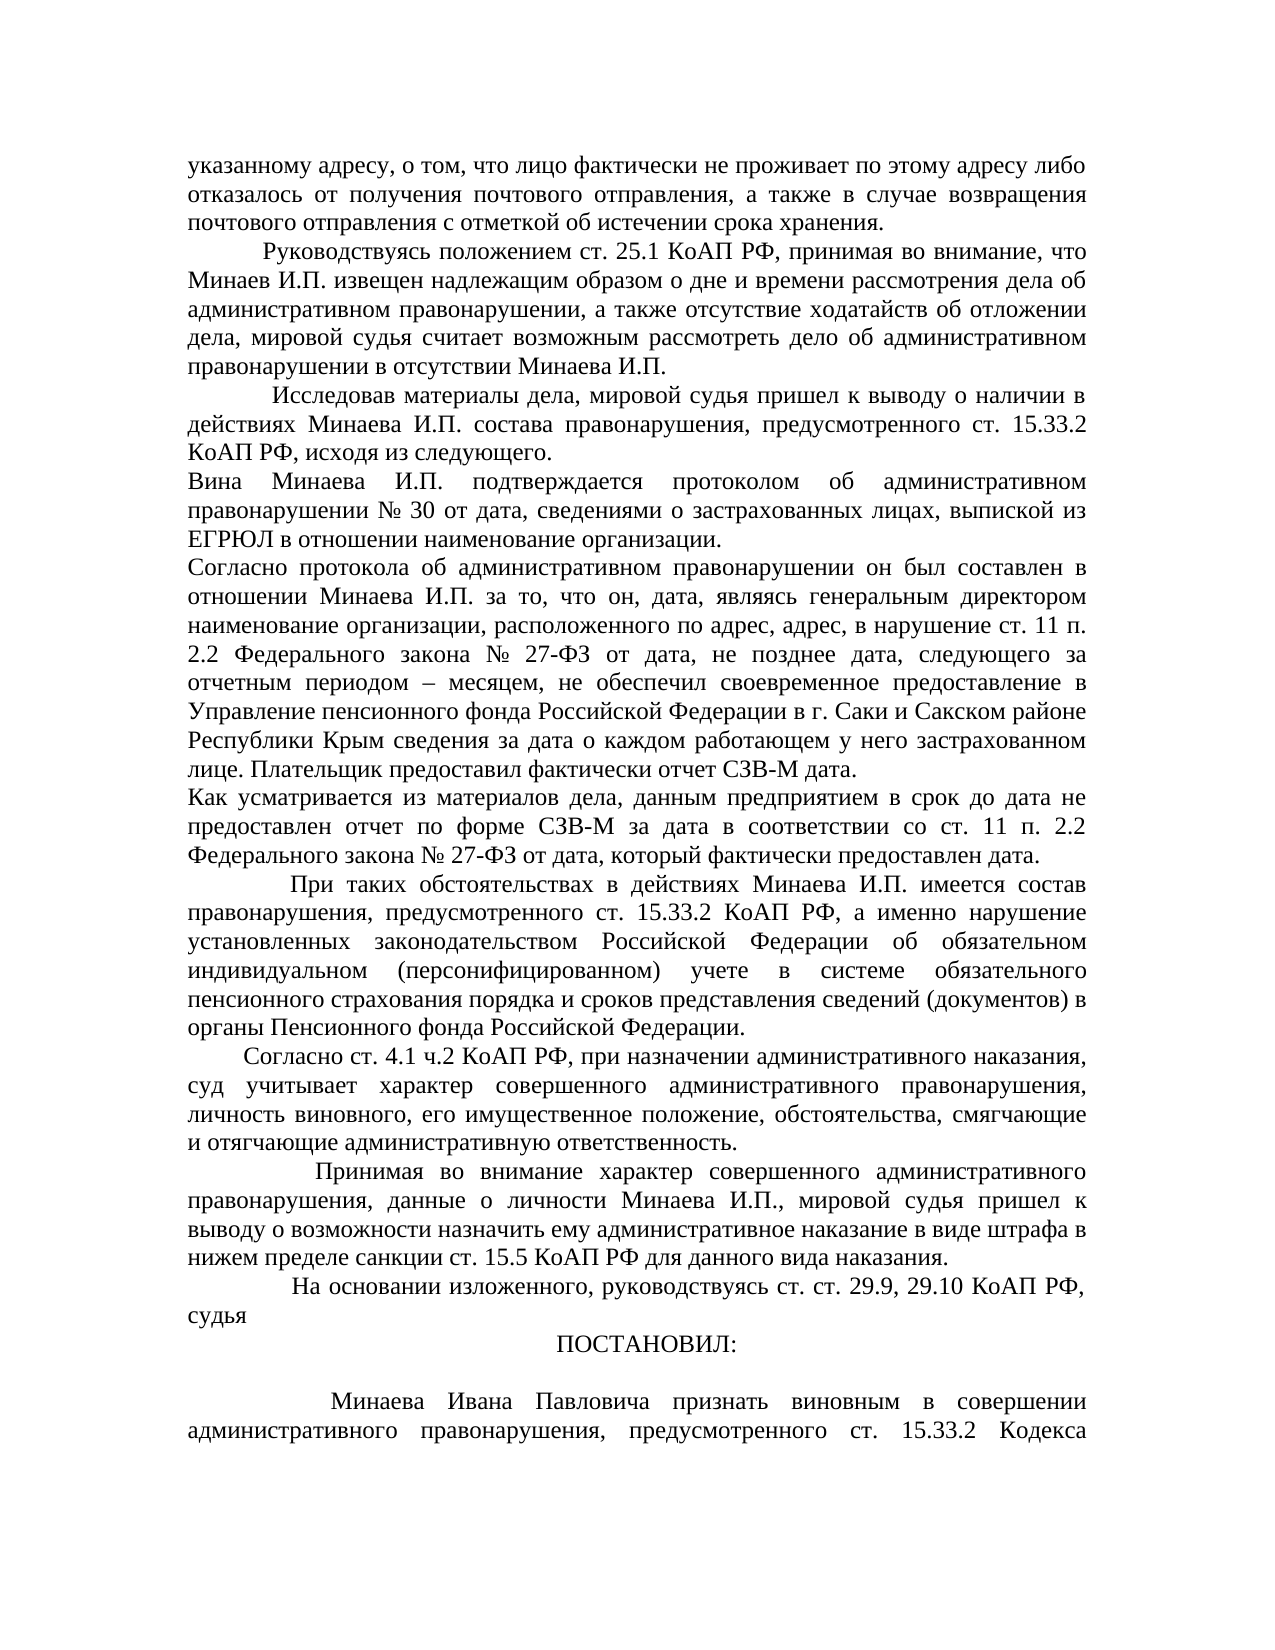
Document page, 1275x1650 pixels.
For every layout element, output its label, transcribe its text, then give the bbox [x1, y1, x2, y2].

text Руководствуясь положением ст. 25.1 КоАП РФ, принимая во внимание, что Минаев И.П. извещен надлежащим образом о дне и времени рассмотрения дела об административном правонарушении, а также отсутствие ходатайств об отложении дела, мировой судья считает возможным рассмотреть дело об административном правонарушении в отсутствии Минаева И.П. [187, 236, 1087, 380]
text ПОСТАНОВИЛ: [187, 1329, 1087, 1357]
text Исследовав материалы дела, мировой судья пришел к выводу о наличии в действиях Минаева И.П. состава правонарушения, предусмотренного ст. 15.33.2 КоАП РФ, исходя из следующего. [187, 380, 1087, 466]
text Согласно протокола об административном правонарушении он был составлен в отношении Минаева И.П. за то, что он, дата, являясь генеральным директором наименование организации, расположенного по адрес, адрес, в нарушение ст. 11 п. 2.2 Федерального закона № 27-ФЗ от дата, не позднее дата, следующего за отчетным периодом – месяцем, не обеспечил своевременное предоставление в Управление пенсионного фонда Российской Федерации в г. Саки и Сакском районе Республики Крым сведения за дата о каждом работающем у него застрахованном лице. Плательщик предоставил фактически отчет СЗВ-М дата. [187, 552, 1087, 782]
text Согласно ст. 4.1 ч.2 КоАП РФ, при назначении административного наказания, суд учитывает характер совершенного административного правонарушения, личность виновного, его имущественное положение, обстоятельства, смягчающие и отягчающие административную ответственность. [187, 1041, 1087, 1156]
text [187, 1386, 1087, 1444]
text При таких обстоятельствах в действиях Минаева И.П. имеется состав правонарушения, предусмотренного ст. 15.33.2 КоАП РФ, а именно нарушение установленных законодательством Российской Федерации об обязательном индивидуальном (персонифицированном) учете в системе обязательного пенсионного страхования порядка и сроков представления сведений (документов) в органы Пенсионного фонда Российской Федерации. [187, 869, 1087, 1041]
text На основании изложенного, руководствуясь ст. ст. 29.9, 29.10 КоАП РФ, судья [187, 1271, 1087, 1329]
text Вина Минаева И.П. подтверждается протоколом об административном правонарушении № 30 от дата, сведениями о застрахованных лицах, выпиской из ЕГРЮЛ в отношении наименование организации. [187, 466, 1087, 552]
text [187, 150, 1087, 236]
text Принимая во внимание характер совершенного административного правонарушения, данные о личности Минаева И.П., мировой судья пришел к выводу о возможности назначить ему административное наказание в виде штрафа в нижем пределе санкции ст. 15.5 КоАП РФ для данного вида наказания. [187, 1156, 1087, 1271]
text Как усматривается из материалов дела, данным предприятием в срок до дата не предоставлен отчет по форме СЗВ-М за дата в соответствии со ст. 11 п. 2.2 Федерального закона № 27-ФЗ от дата, который фактически предоставлен дата. [187, 782, 1087, 869]
